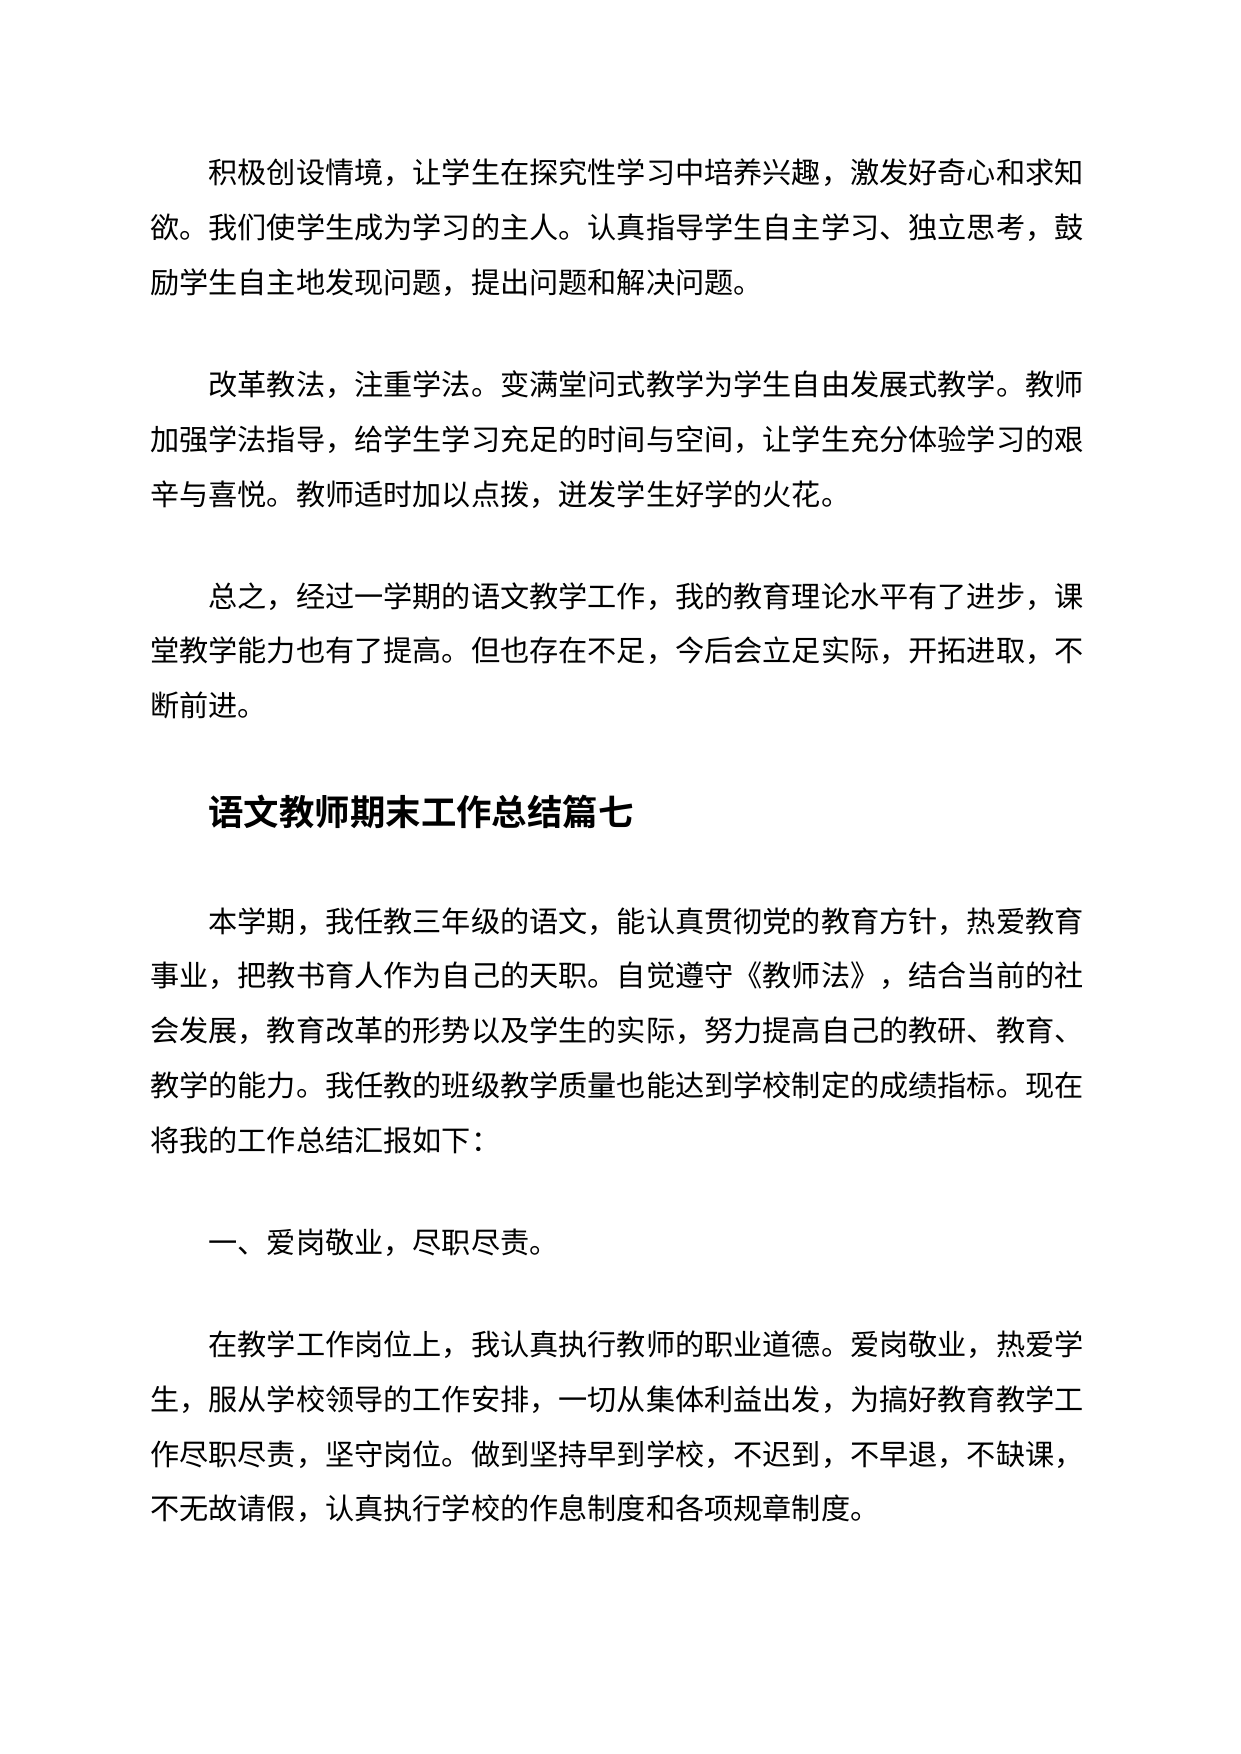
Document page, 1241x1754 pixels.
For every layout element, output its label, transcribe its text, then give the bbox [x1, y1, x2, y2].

text 本学期，我任教三年级的语文，能认真贯彻党的教育方针，热爱教育事业，把教书育人作为自己的天职。自觉遵守《教师法》，结合当前的社会发展，教育改革的形势以及学生的实际，努力提高自己的教研、教育、教学的能力。我任教的班级教学质量也能达到学校制定的成绩指标。现在将我的工作总结汇报如下： [150, 898, 1090, 1160]
text 一、爱岗敬业，尽职尽责。 [150, 1219, 1090, 1262]
text 语文教师期末工作总结篇七 [150, 785, 1090, 836]
text 改革教法，注重学法。变满堂问式教学为学生自由发展式教学。教师加强学法指导，给学生学习充足的时间与空间，让学生充分体验学习的艰辛与喜悦。教师适时加以点拨，迸发学生好学的火花。 [150, 362, 1090, 514]
text 总之，经过一学期的语文教学工作，我的教育理论水平有了进步，课堂教学能力也有了提高。但也存在不足，今后会立足实际，开拓进取，不断前进。 [150, 573, 1090, 725]
text 积极创设情境，让学生在探究性学习中培养兴趣，激发好奇心和求知欲。我们使学生成为学习的主人。认真指导学生自主学习、独立思考，鼓励学生自主地发现问题，提出问题和解决问题。 [150, 150, 1090, 302]
text 在教学工作岗位上，我认真执行教师的职业道德。爱岗敬业，热爱学生，服从学校领导的工作安排，一切从集体利益出发，为搞好教育教学工作尽职尽责，坚守岗位。做到坚持早到学校，不迟到，不早退，不缺课，不无故请假，认真执行学校的作息制度和各项规章制度。 [150, 1321, 1090, 1528]
